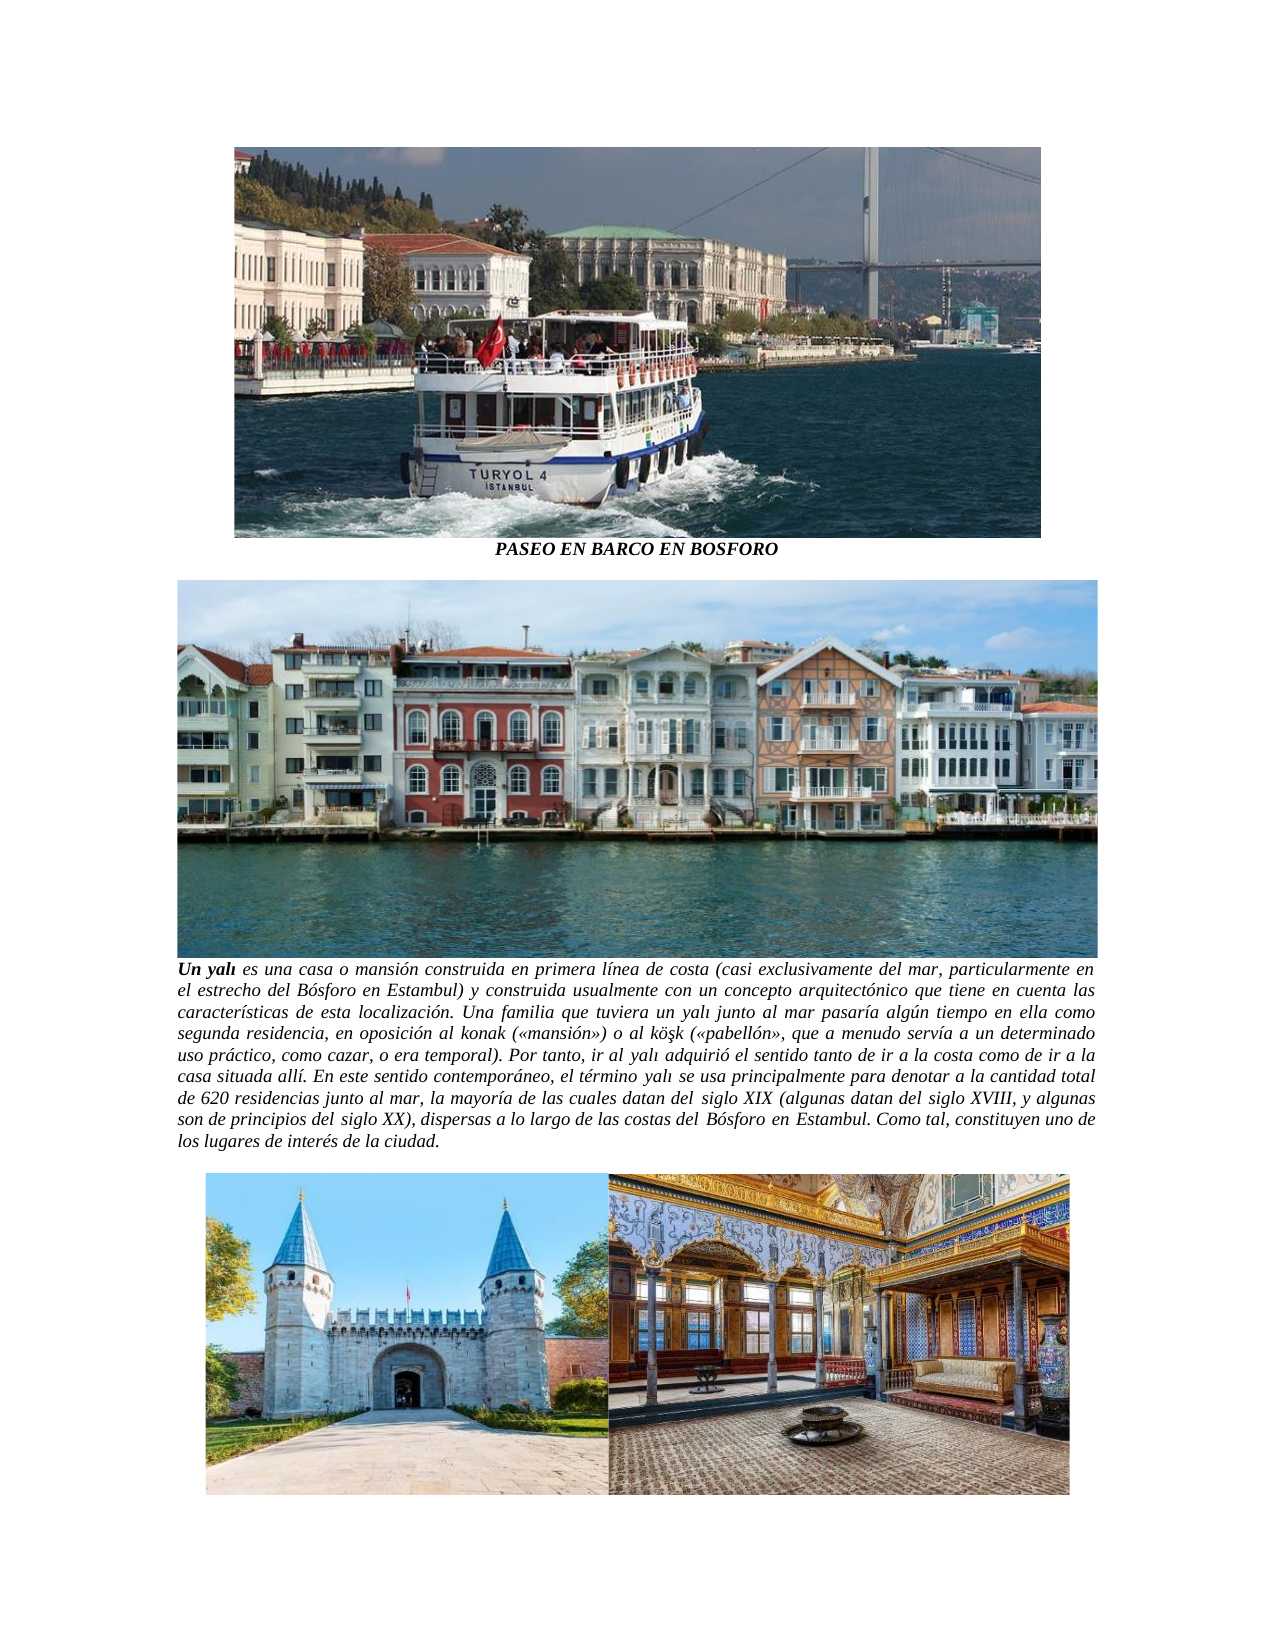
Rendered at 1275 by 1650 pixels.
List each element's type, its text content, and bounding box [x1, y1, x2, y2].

picture [234, 147, 1041, 538]
picture [177, 580, 1098, 958]
picture [205, 1173, 1070, 1495]
text PASEO EN BARCO EN BOSFORO [177, 538, 1098, 559]
text Un yalı es una casa o mansión construida en primera línea de costa (casi exclusivamente del mar, particularmente en el estrecho del Bósforo en Estambul) y construida usualmente con un concepto arquitectónico que tiene en cuenta las características de esta localización. Una familia que tuviera un yalı junto al mar pasaría algún tiempo en ella como segunda residencia, en oposición al konak («mansión») o al köşk («pabellón», que a menudo servía a un determinado uso práctico, como cazar, o era temporal). Por tanto, ir al yalı adquirió el sentido tanto de ir a la costa como de ir a la casa situada allí. En este sentido contemporáneo, el término yalı se usa principalmente para denotar a la cantidad total de 620 residencias junto al mar, la mayoría de las cuales datan del siglo XIX (algunas datan del siglo XVIII, y algunas son de principios del siglo XX), dispersas a lo largo de las costas del Bósforo en Estambul. Como tal, constituyen uno de los lugares de interés de la ciudad. [177, 958, 1098, 1151]
